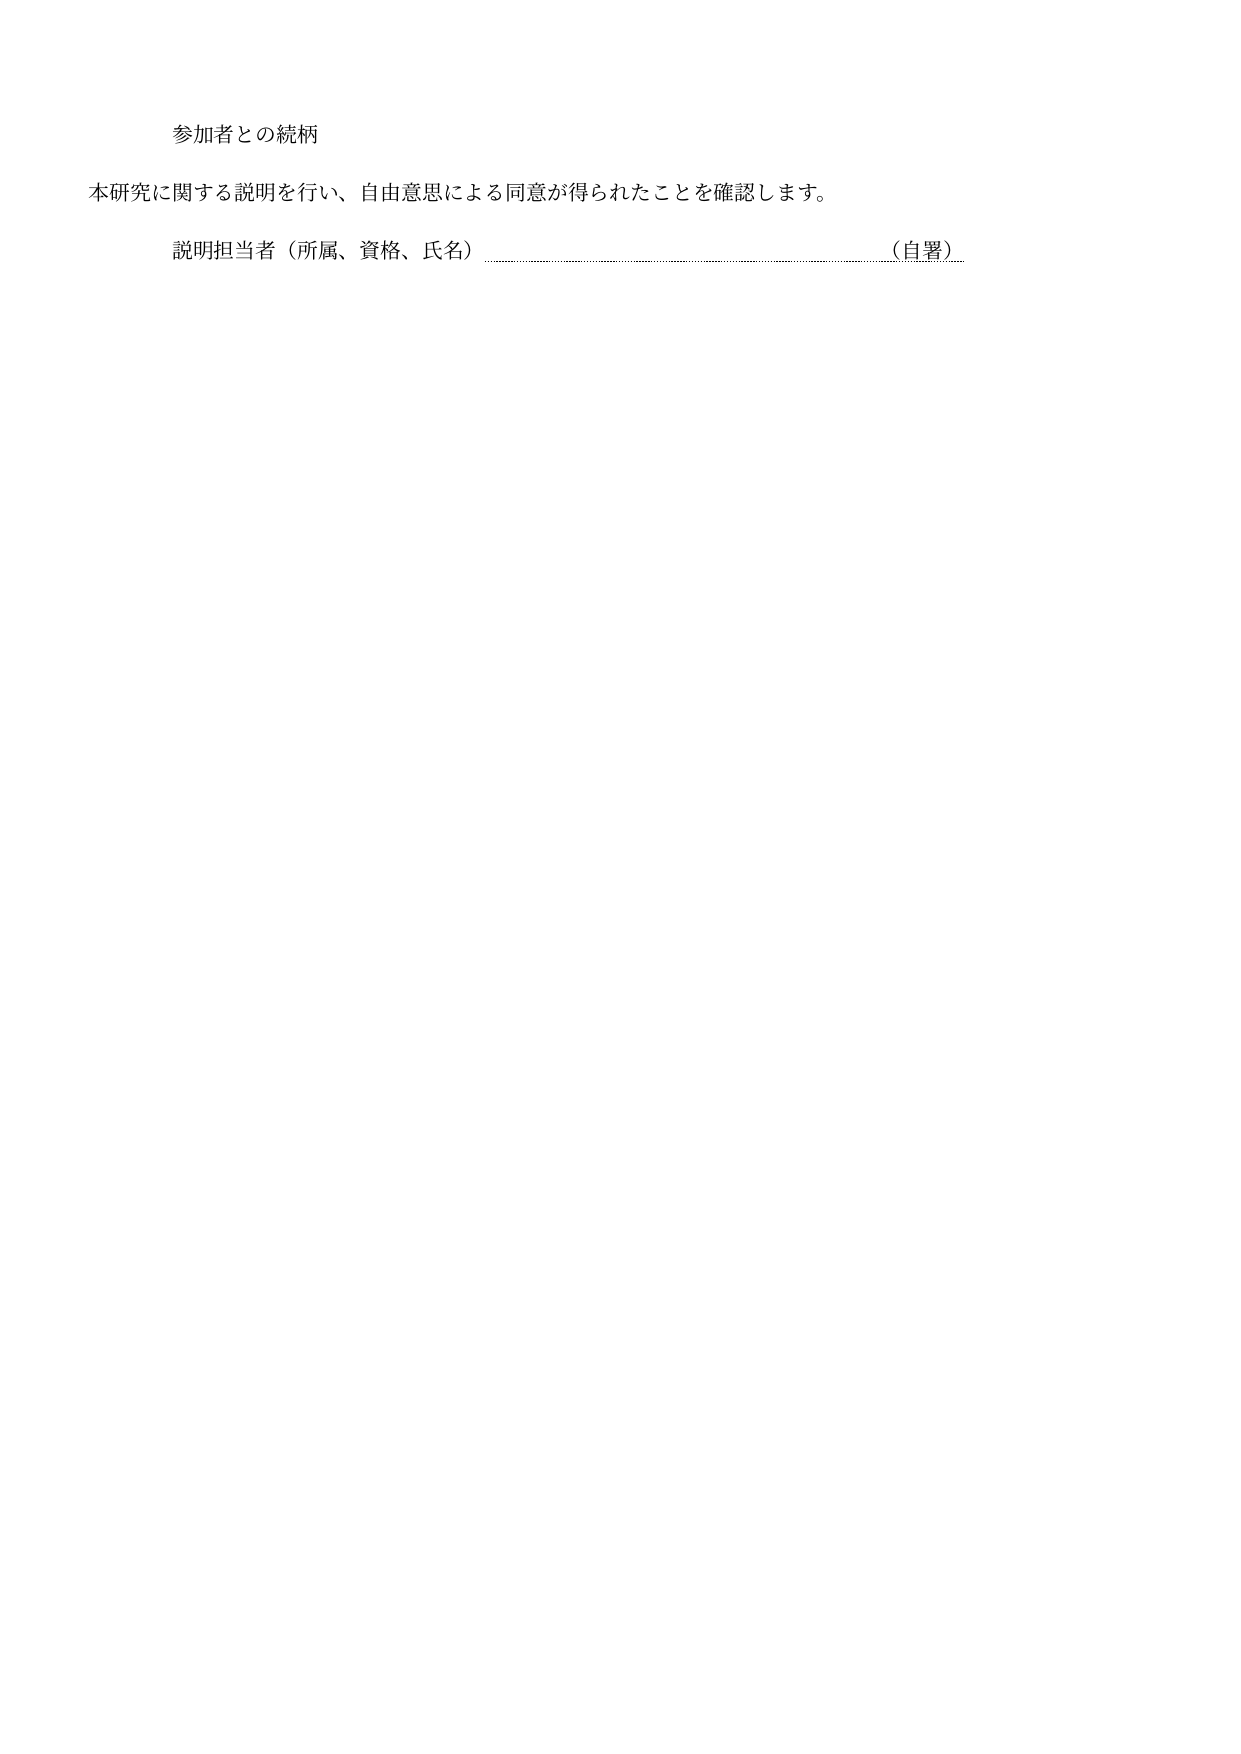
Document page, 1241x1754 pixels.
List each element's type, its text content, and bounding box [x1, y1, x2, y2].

text 参加者との続柄 [89, 118, 1152, 148]
text 本研究に関する説明を行い、自由意思による同意が得られたことを確認します。 [89, 176, 1152, 206]
text 説明担当者（所属、資格、氏名） （自署） [89, 235, 1152, 265]
